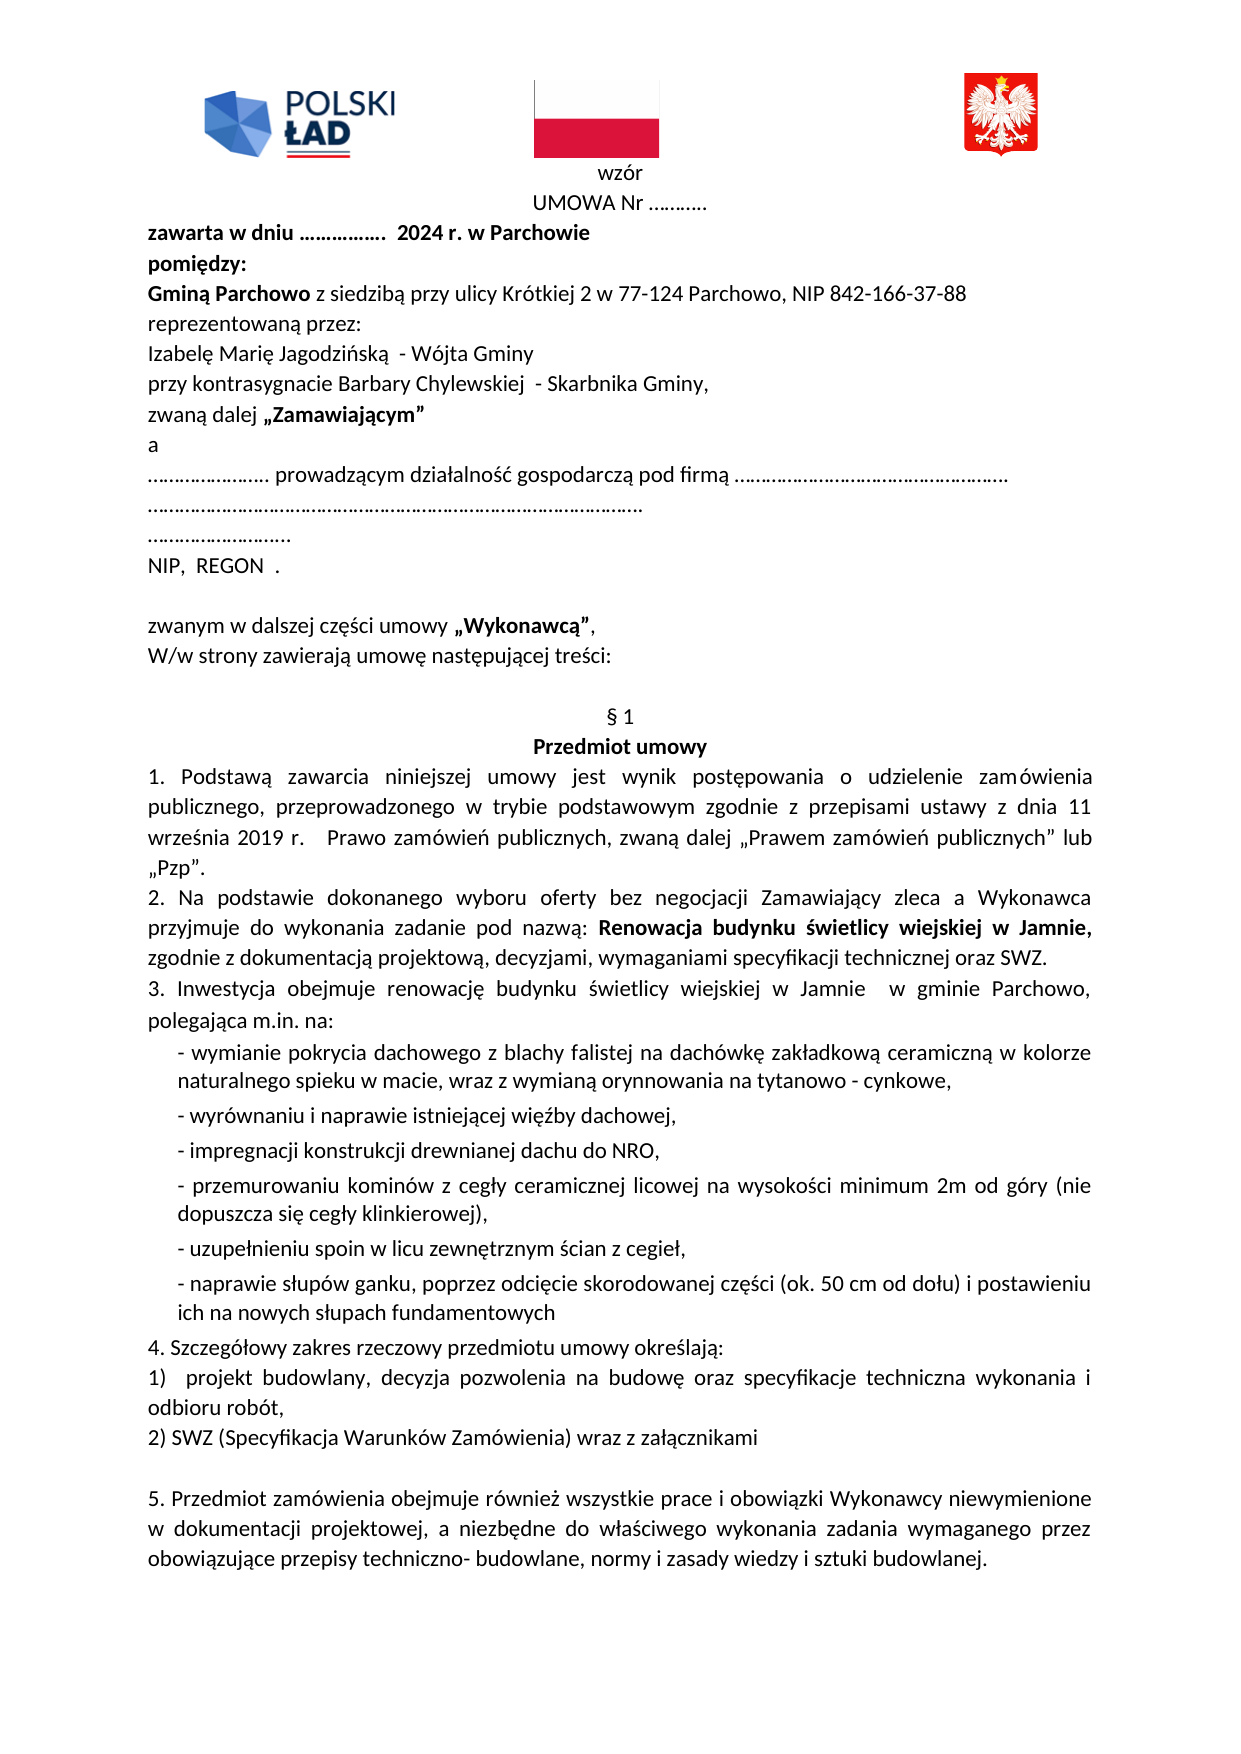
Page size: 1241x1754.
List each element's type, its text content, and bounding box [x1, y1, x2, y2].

text przy kontrasygnacie Barbary Chylewskiej - Skarbnika Gminy, [148, 369, 1093, 397]
text 3. Inwestycja obejmuje renowację budynku świetlicy wiejskiej w Jamnie w gminie Parchowo, polegająca m.in. na: [148, 974, 1093, 1034]
text 4. Szczegółowy zakres rzeczowy przedmiotu umowy określają: [148, 1333, 1093, 1361]
text ………………….. prowadzącym działalność gospodarczą pod firmą …………………………………………….…………………………………………………………………………………. [148, 460, 1093, 518]
text Izabelę Marię Jagodzińską - Wójta Gminy [148, 339, 1093, 367]
text W/w strony zawierają umowę następującej treści: [148, 641, 1093, 669]
text 1. Podstawą zawarcia niniejszej umowy jest wynik postępowania o udzielenie zamówienia publicznego, przeprowadzonego w trybie podstawowym zgodnie z przepisami ustawy z dnia 11 września 2019 r. Prawo zamówień publicznych, zwaną dalej „Prawem zamówień publicznych” lub „Pzp”. [148, 762, 1093, 881]
text NIP, REGON . [148, 551, 1093, 579]
text 2) SWZ (Specyfikacja Warunków Zamówienia) wraz z załącznikami [148, 1423, 1093, 1451]
text zawarta w dniu ……………. 2024 r. w Parchowie [148, 218, 1093, 246]
text - wymianie pokrycia dachowego z blachy falistej na dachówkę zakładkową ceramiczną w kolorze naturalnego spieku w macie, wraz z wymianą orynnowania na tytanowo - cynkowe, [177, 1038, 1093, 1094]
text zwanym w dalszej części umowy „Wykonawcą”, [148, 611, 1093, 639]
text - wyrównaniu i naprawie istniejącej więźby dachowej, [177, 1101, 1093, 1129]
picture [534, 80, 660, 158]
text - naprawie słupów ganku, poprzez odcięcie skorodowanej części (ok. 50 cm od dołu) i postawieniu ich na nowych słupach fundamentowych [177, 1269, 1093, 1326]
picture [964, 73, 1038, 158]
text - przemurowaniu kominów z cegły ceramicznej licowej na wysokości minimum 2m od góry (nie dopuszcza się cegły klinkierowej), [177, 1171, 1093, 1227]
text ……………………... [148, 521, 1093, 548]
text Przedmiot umowy [148, 732, 1093, 760]
text wzór [148, 158, 1093, 186]
text pomiędzy: [148, 249, 1093, 277]
text 2. Na podstawie dokonanego wyboru oferty bez negocjacji Zamawiający zleca a Wykonawca przyjmuje do wykonania zadanie pod nazwą: Renowacja budynku świetlicy wiejskiej w Jamnie, zgodnie z dokumentacją projektową, decyzjami, wymaganiami specyfikacji technicznej oraz SWZ. [148, 883, 1093, 971]
text 1) projekt budowlany, decyzja pozwolenia na budowę oraz specyfikacje techniczna wykonania i odbioru robót, [148, 1363, 1093, 1421]
text - impregnacji konstrukcji drewnianej dachu do NRO, [177, 1136, 1093, 1164]
text a [148, 430, 1093, 458]
text - uzupełnieniu spoin w licu zewnętrznym ścian z cegieł, [177, 1234, 1093, 1262]
picture [204, 91, 395, 158]
text reprezentowaną przez: [148, 309, 1093, 337]
text UMOWA Nr ……….. [148, 188, 1093, 216]
text 5. Przedmiot zamówienia obejmuje również wszystkie prace i obowiązki Wykonawcy niewymienione w dokumentacji projektowej, a niezbędne do właściwego wykonania zadania wymaganego przez obowiązujące przepisy techniczno- budowlane, normy i zasady wiedzy i sztuki budowlanej. [148, 1484, 1093, 1572]
text Gminą Parchowo z siedzibą przy ulicy Krótkiej 2 w 77-124 Parchowo, NIP 842-166-37-88 [148, 279, 1093, 307]
text zwaną dalej „Zamawiającym” [148, 400, 1093, 428]
text § 1 [148, 702, 1093, 730]
